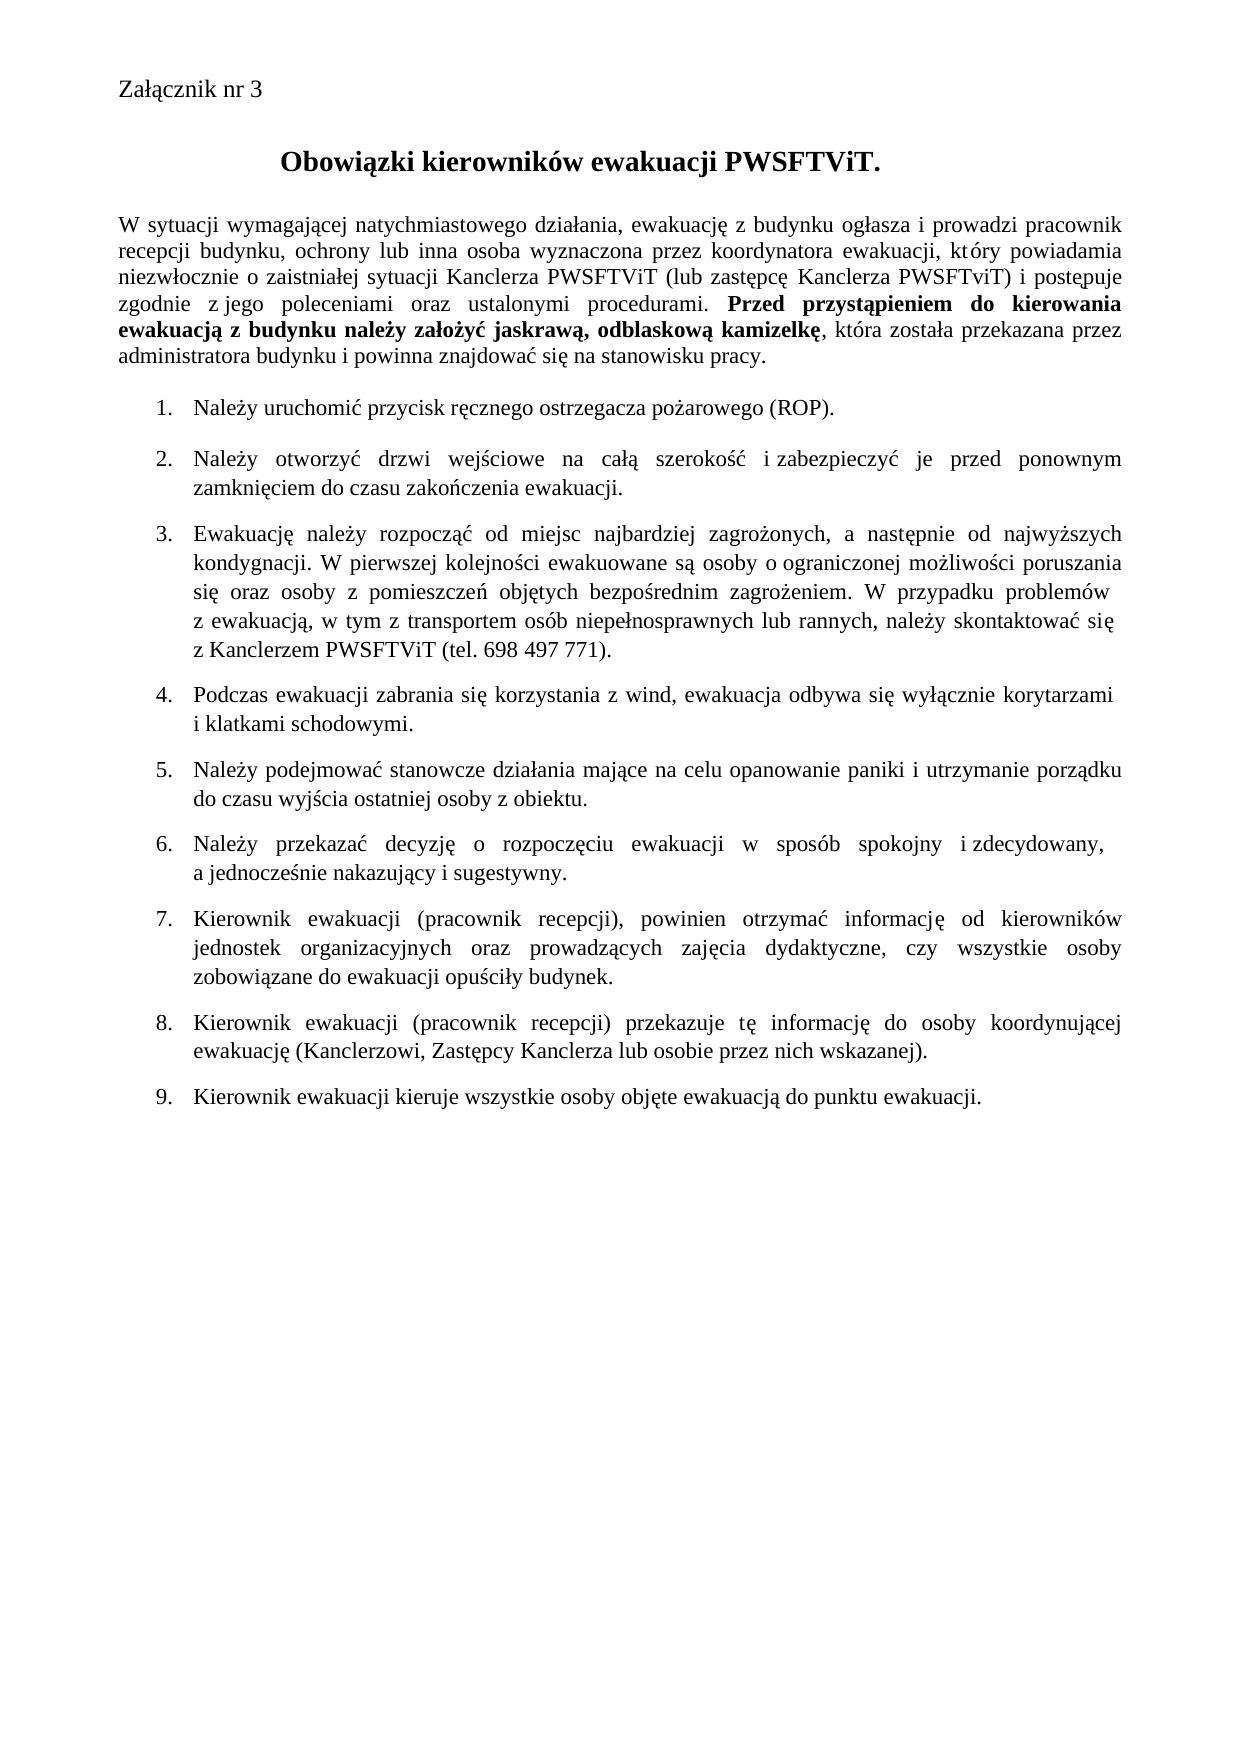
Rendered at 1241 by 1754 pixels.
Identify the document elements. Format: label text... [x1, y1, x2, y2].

list Należy uruchomić przycisk ręcznego ostrzegacza pożarowego (ROP). [156, 394, 1122, 420]
list Podczas ewakuacji zabrania się korzystania z wind, ewakuacja odbywa się wyłącznie korytarzami i klatkami schodowymi. [156, 681, 1122, 737]
list Kierownik ewakuacji (pracownik recepcji), powinien otrzymać informację od kierowników jednostek organizacyjnych oraz prowadzących zajęcia dydaktyczne, czy wszystkie osoby zobowiązane do ewakuacji opuściły budynek. [156, 905, 1122, 989]
text Obowiązki kierowników ewakuacji PWSFTViT. [118, 144, 1043, 177]
list Należy podejmować stanowcze działania mające na celu opanowanie paniki i utrzymanie porządku do czasu wyjścia ostatniej osoby z obiektu. [156, 756, 1122, 811]
list Należy otworzyć drzwi wejściowe na całą szerokość i zabezpieczyć je przed ponownym zamknięciem do czasu zakończenia ewakuacji. [156, 445, 1122, 501]
text W sytuacji wymagającej natychmiastowego działania, ewakuację z budynku ogłasza i prowadzi pracownik recepcji budynku, ochrony lub inna osoba wyznaczona przez koordynatora ewakuacji, który powiadamia niezwłocznie o zaistniałej sytuacji Kanclerza PWSFTViT (lub zastępcę Kanclerza PWSFTviT) i postępuje zgodnie z jego poleceniami oraz ustalonymi procedurami. Przed przystąpieniem do kierowania ewakuacją z budynku należy założyć jaskrawą, odblaskową kamizelkę, która została przekazana przez administratora budynku i powinna znajdować się na stanowisku pracy. [118, 211, 1122, 369]
list Należy przekazać decyzję o rozpoczęciu ewakuacji w sposób spokojny i zdecydowany, a jednocześnie nakazujący i sugestywny. [156, 830, 1122, 886]
list Kierownik ewakuacji (pracownik recepcji) przekazuje tę informację do osoby koordynującej ewakuację (Kanclerzowi, Zastępcy Kanclerza lub osobie przez nich wskazanej). [156, 1008, 1122, 1064]
list Ewakuację należy rozpocząć od miejsc najbardziej zagrożonych, a następnie od najwyższych kondygnacji. W pierwszej kolejności ewakuowane są osoby o ograniczonej możliwości poruszania się oraz osoby z pomieszczeń objętych bezpośrednim zagrożeniem. W przypadku problemów z ewakuacją, w tym z transportem osób niepełnosprawnych lub rannych, należy skontaktować się z Kanclerzem PWSFTViT (tel. 698 497 771). [156, 520, 1122, 662]
list Kierownik ewakuacji kieruje wszystkie osoby objęte ewakuacją do punktu ewakuacji. [156, 1083, 1122, 1109]
